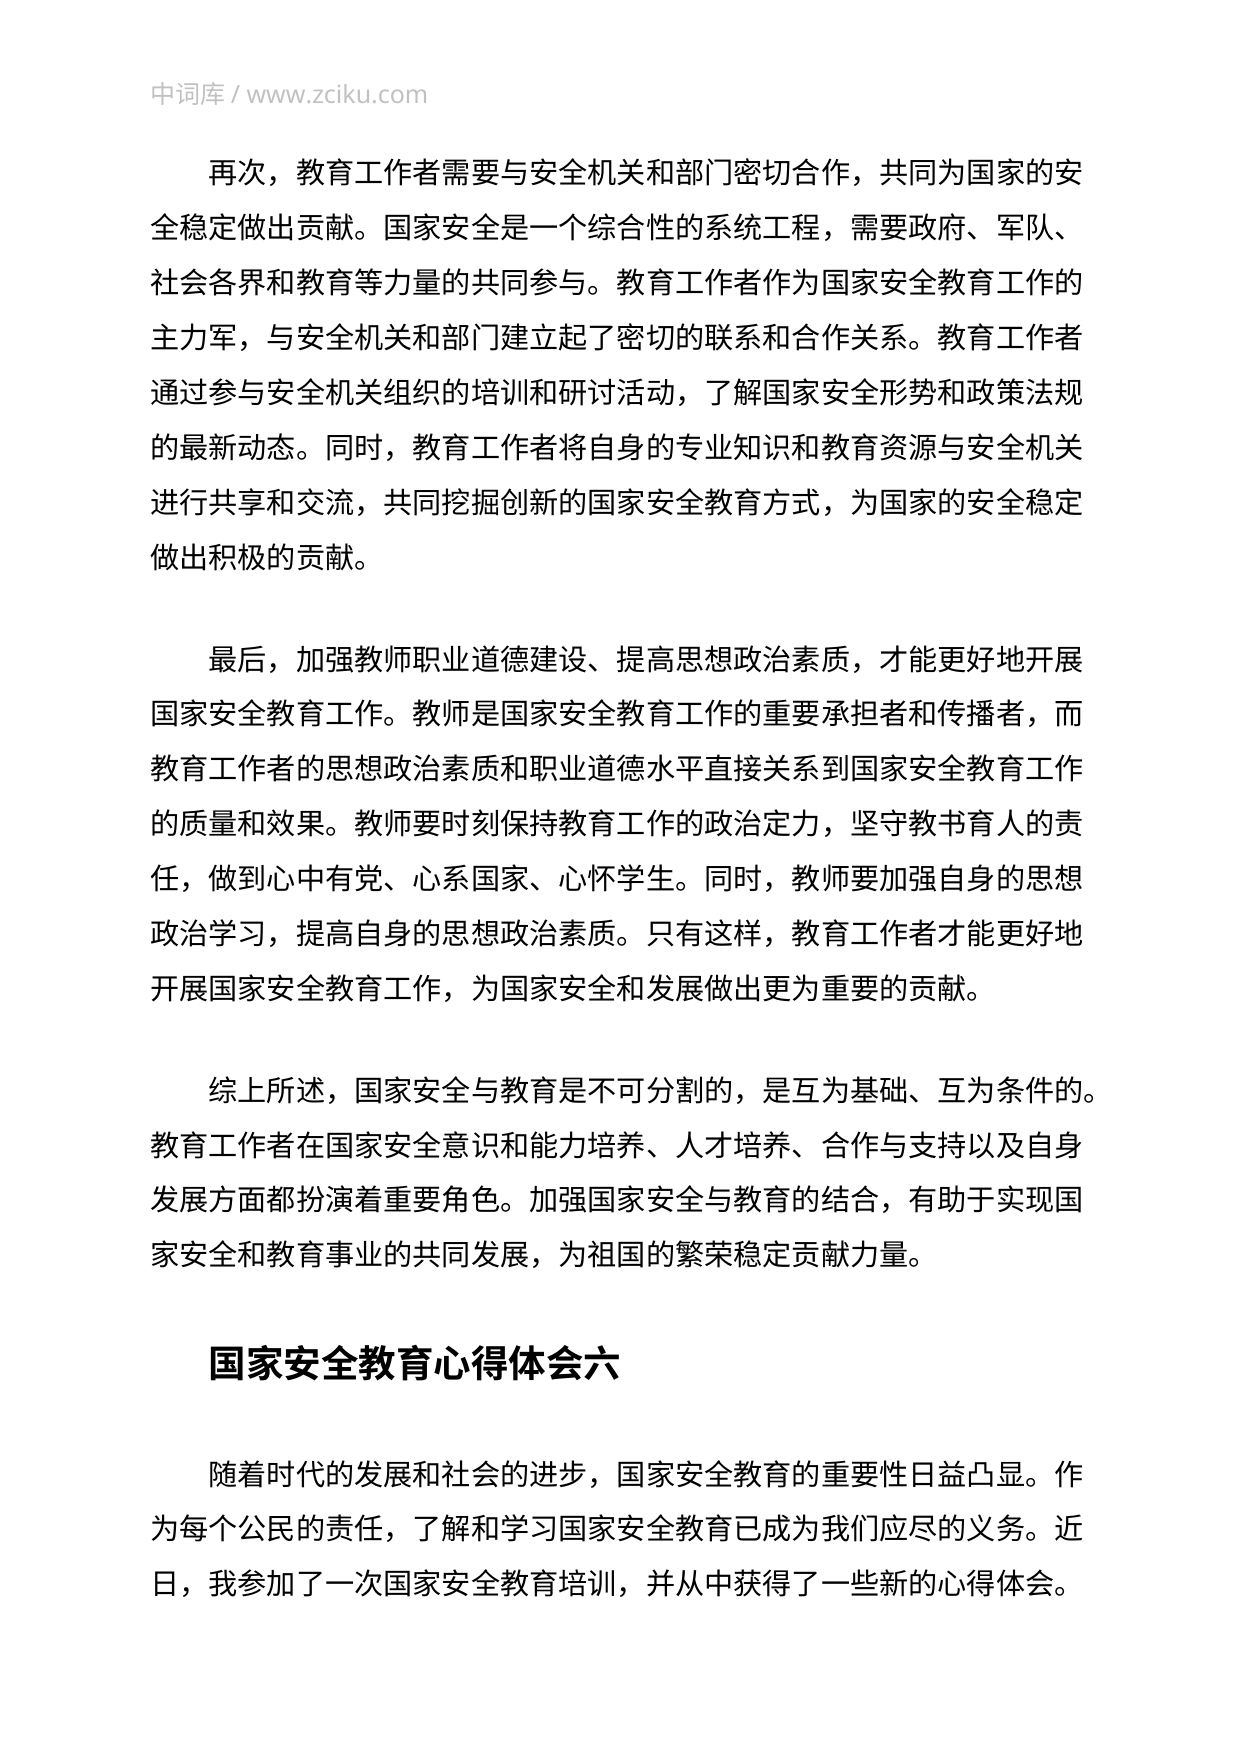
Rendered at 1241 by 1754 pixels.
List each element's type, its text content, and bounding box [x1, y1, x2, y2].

text 综上所述，国家安全与教育是不可分割的，是互为基础、互为条件的。教育工作者在国家安全意识和能力培养、人才培养、合作与支持以及自身发展方面都扮演着重要角色。加强国家安全与教育的结合，有助于实现国家安全和教育事业的共同发展，为祖国的繁荣稳定贡献力量。 [150, 1067, 1090, 1274]
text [150, 1451, 1090, 1603]
text 再次，教育工作者需要与安全机关和部门密切合作，共同为国家的安全稳定做出贡献。国家安全是一个综合性的系统工程，需要政府、军队、社会各界和教育等力量的共同参与。教育工作者作为国家安全教育工作的主力军，与安全机关和部门建立起了密切的联系和合作关系。教育工作者通过参与安全机关组织的培训和研讨活动，了解国家安全形势和政策法规的最新动态。同时，教育工作者将自身的专业知识和教育资源与安全机关进行共享和交流，共同挖掘创新的国家安全教育方式，为国家的安全稳定做出积极的贡献。 [150, 150, 1090, 577]
text 国家安全教育心得体会六 [150, 1334, 1090, 1388]
text 最后，加强教师职业道德建设、提高思想政治素质，才能更好地开展国家安全教育工作。教师是国家安全教育工作的重要承担者和传播者，而教育工作者的思想政治素质和职业道德水平直接关系到国家安全教育工作的质量和效果。教师要时刻保持教育工作的政治定力，坚守教书育人的责任，做到心中有党、心系国家、心怀学生。同时，教师要加强自身的思想政治学习，提高自身的思想政治素质。只有这样，教育工作者才能更好地开展国家安全教育工作，为国家安全和发展做出更为重要的贡献。 [150, 636, 1090, 1008]
